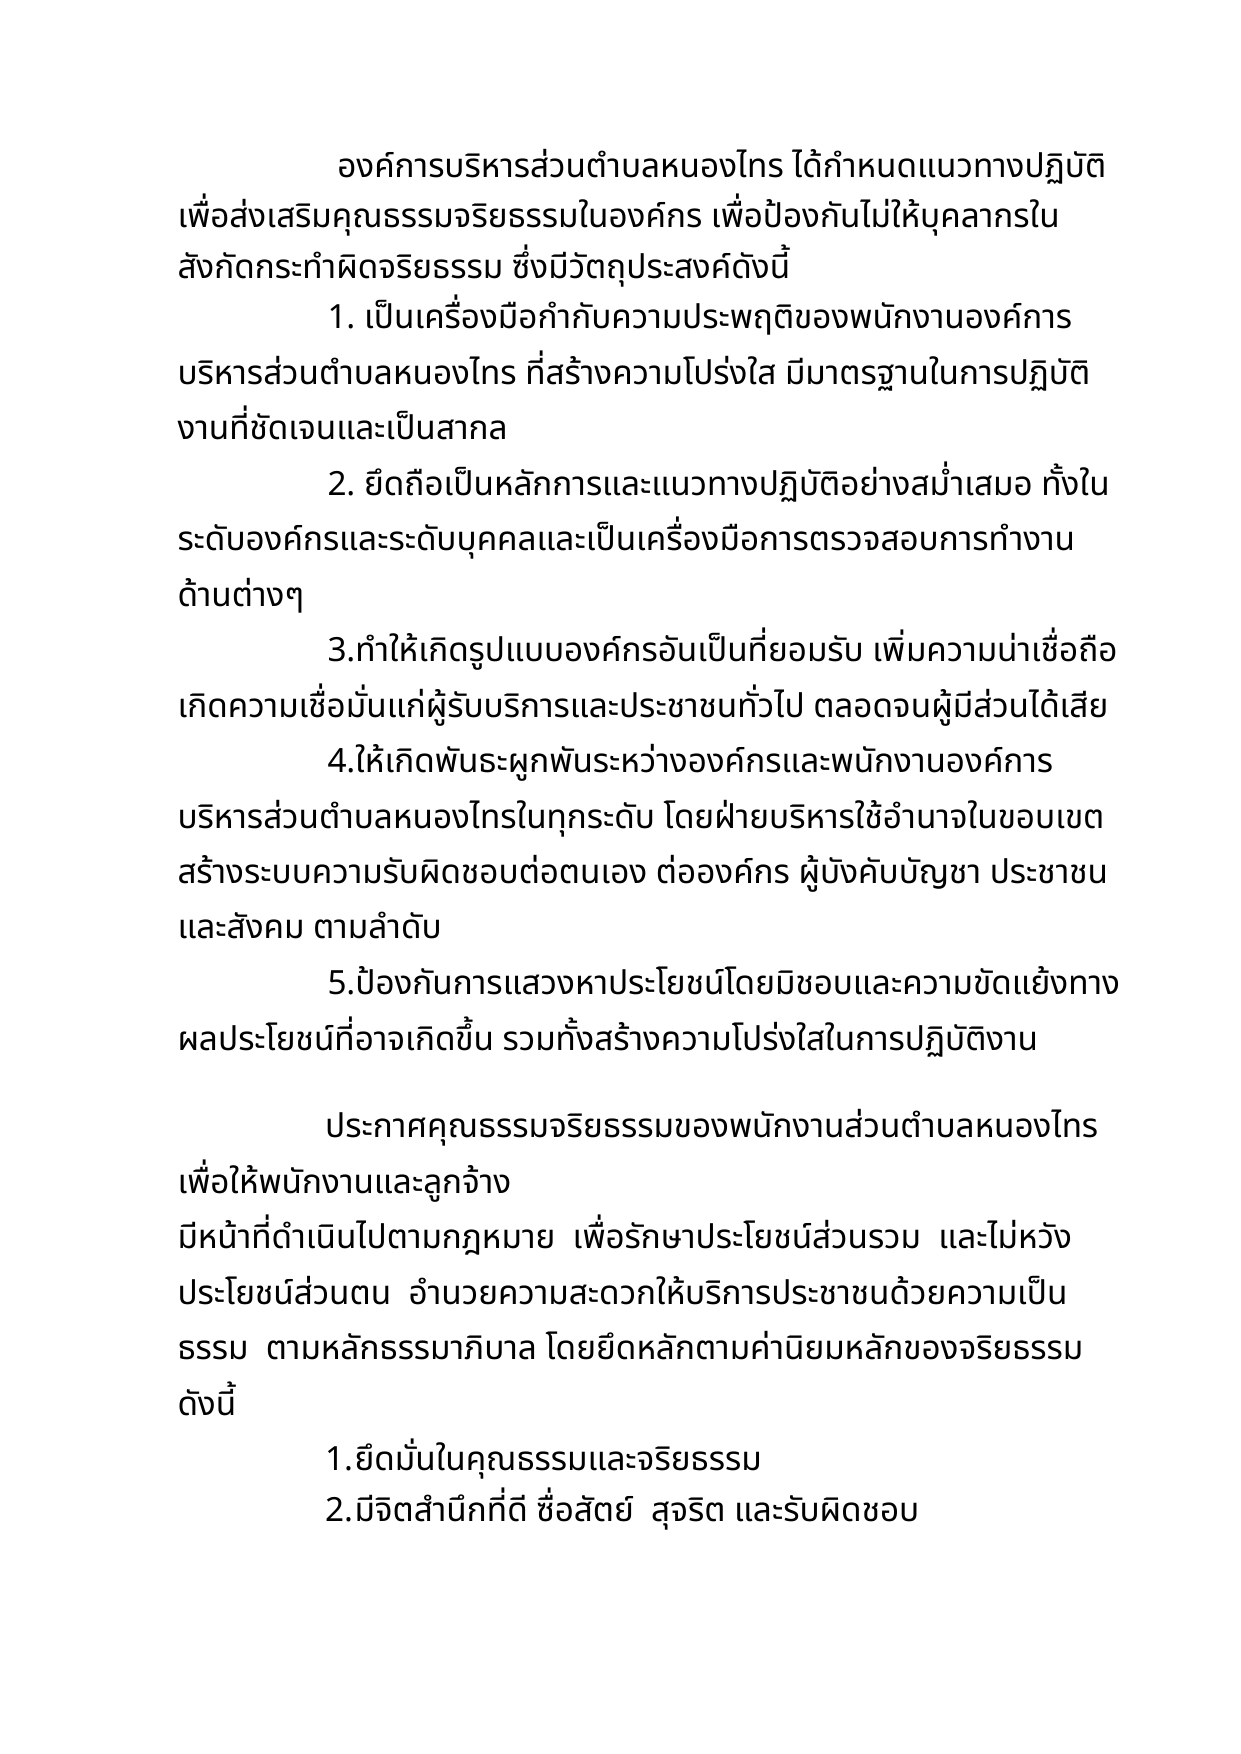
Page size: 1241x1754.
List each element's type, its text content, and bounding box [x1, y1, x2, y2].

text 1. เป็นเครื่องมือกำกับความประพฤติของพนักงานองค์การบริหารส่วนตำบลหนองไทร ที่สร้างความโปร่งใส มีมาตรฐานในการปฏิบัติงานที่ชัดเจนและเป็นสากล [177, 293, 1122, 454]
text 3.ทำให้เกิดรูปแบบองค์กรอันเป็นที่ยอมรับ เพิ่มความน่าเชื่อถือ เกิดความเชื่อมั่นแก่ผู้รับบริการและประชาชนทั่วไป ตลอดจนผู้มีส่วนได้เสีย [177, 626, 1122, 732]
text 2. ยึดถือเป็นหลักการและแนวทางปฏิบัติอย่างสม่ำเสมอ ทั้งในระดับองค์กรและระดับบุคคลและเป็นเครื่องมือการตรวจสอบการทำงานด้านต่างๆ [177, 459, 1122, 621]
text องค์การบริหารส่วนตำบลหนองไทร ได้กำหนดแนวทางปฏิบัติเพื่อส่งเสริมคุณธรรมจริยธรรมในองค์กร เพื่อป้องกันไม่ให้บุคลากรในสังกัดกระทำผิดจริยธรรม ซึ่งมีวัตถุประสงค์ดังนี้ [177, 142, 1122, 293]
text 4.ให้เกิดพันธะผูกพันระหว่างองค์กรและพนักงานองค์การบริหารส่วนตำบลหนองไทรในทุกระดับ โดยฝ่ายบริหารใช้อำนาจในขอบเขต สร้างระบบความรับผิดชอบต่อตนเอง ต่อองค์กร ผู้บังคับบัญชา ประชาชน และสังคม ตามลำดับ [177, 737, 1122, 954]
text 5.ป้องกันการแสวงหาประโยชน์โดยมิชอบและความขัดแย้งทางผลประโยชน์ที่อาจเกิดขึ้น รวมทั้งสร้างความโปร่งใสในการปฏิบัติงาน [177, 959, 1122, 1065]
list มีจิตสำนึกที่ดี ซื่อสัตย์ สุจริต และรับผิดชอบ [325, 1486, 1122, 1536]
text ประกาศคุณธรรมจริยธรรมของพนักงานส่วนตำบลหนองไทร เพื่อให้พนักงานและลูกจ้าง มีหน้าที่ดำเนินไปตามกฎหมาย เพื่อรักษาประโยชน์ส่วนรวม และไม่หวังประโยชน์ส่วนตน อำนวยความสะดวกให้บริการประชาชนด้วยความเป็นธรรม ตามหลักธรรมาภิบาล โดยยึดหลักตามค่านิยมหลักของจริยธรรม ดังนี้ [177, 1102, 1122, 1430]
list ยึดมั่นในคุณธรรมและจริยธรรม [325, 1435, 1122, 1486]
